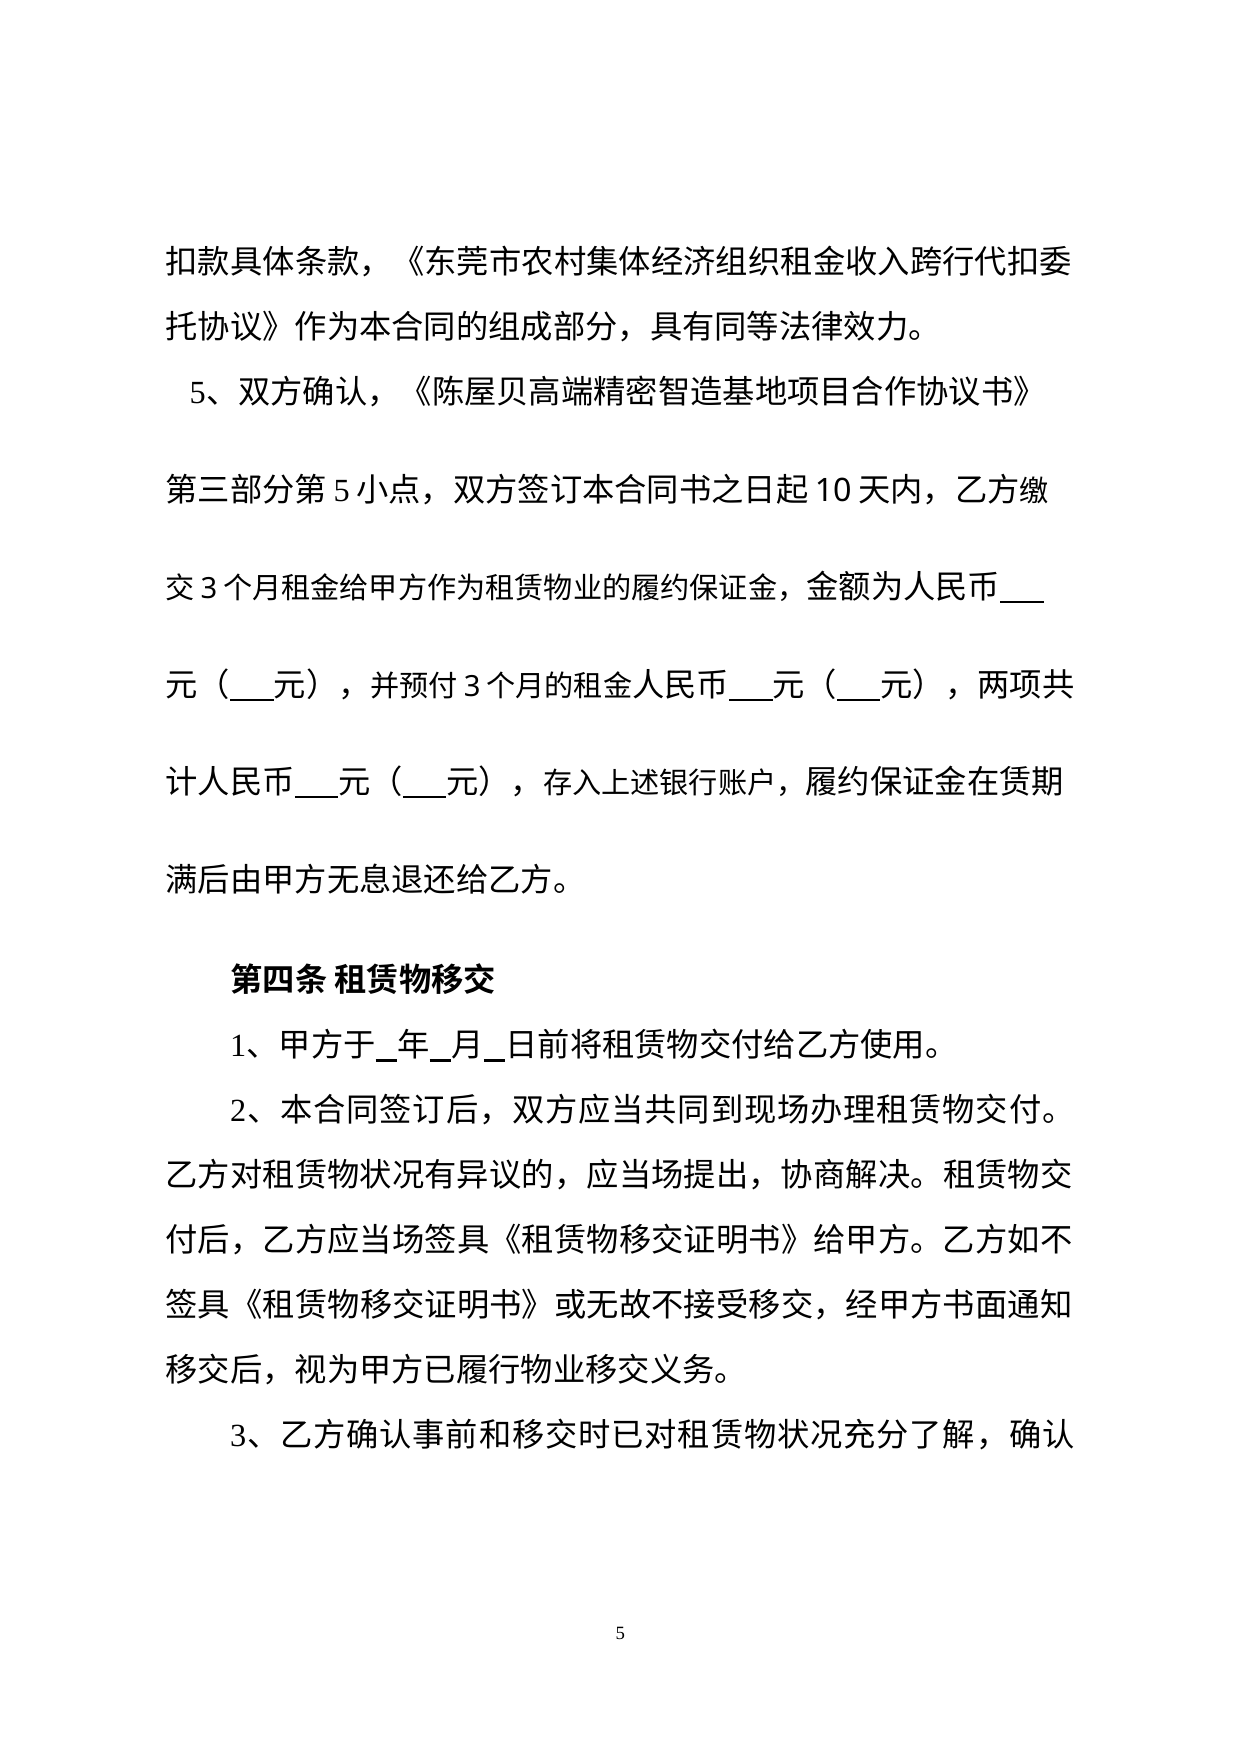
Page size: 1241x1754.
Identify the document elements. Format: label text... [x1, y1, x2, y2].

text 1、甲方于 年 月 日前将租赁物交付给乙方使用。 [165, 1010, 1075, 1075]
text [165, 1400, 1075, 1465]
text 5、双方确认，《陈屋贝高端精密智造基地项目合作协议书》第三部分第5小点，双方签订本合同书之日起10天内，乙方缴交3个月租金给甲方作为租赁物业的履约保证金，金额为人民币 元（ 元），并预付3个月的租金人民币 元（ 元），两项共计人民币 元（ 元），存入上述银行账户，履约保证金在赁期满后由甲方无息退还给乙方。 [165, 357, 1075, 909]
text 第四条 租赁物移交 [165, 945, 1075, 1010]
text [165, 227, 1075, 357]
text 2、本合同签订后，双方应当共同到现场办理租赁物交付。乙方对租赁物状况有异议的，应当场提出，协商解决。租赁物交付后，乙方应当场签具《租赁物移交证明书》给甲方。乙方如不签具《租赁物移交证明书》或无故不接受移交，经甲方书面通知移交后，视为甲方已履行物业移交义务。 [165, 1075, 1075, 1400]
